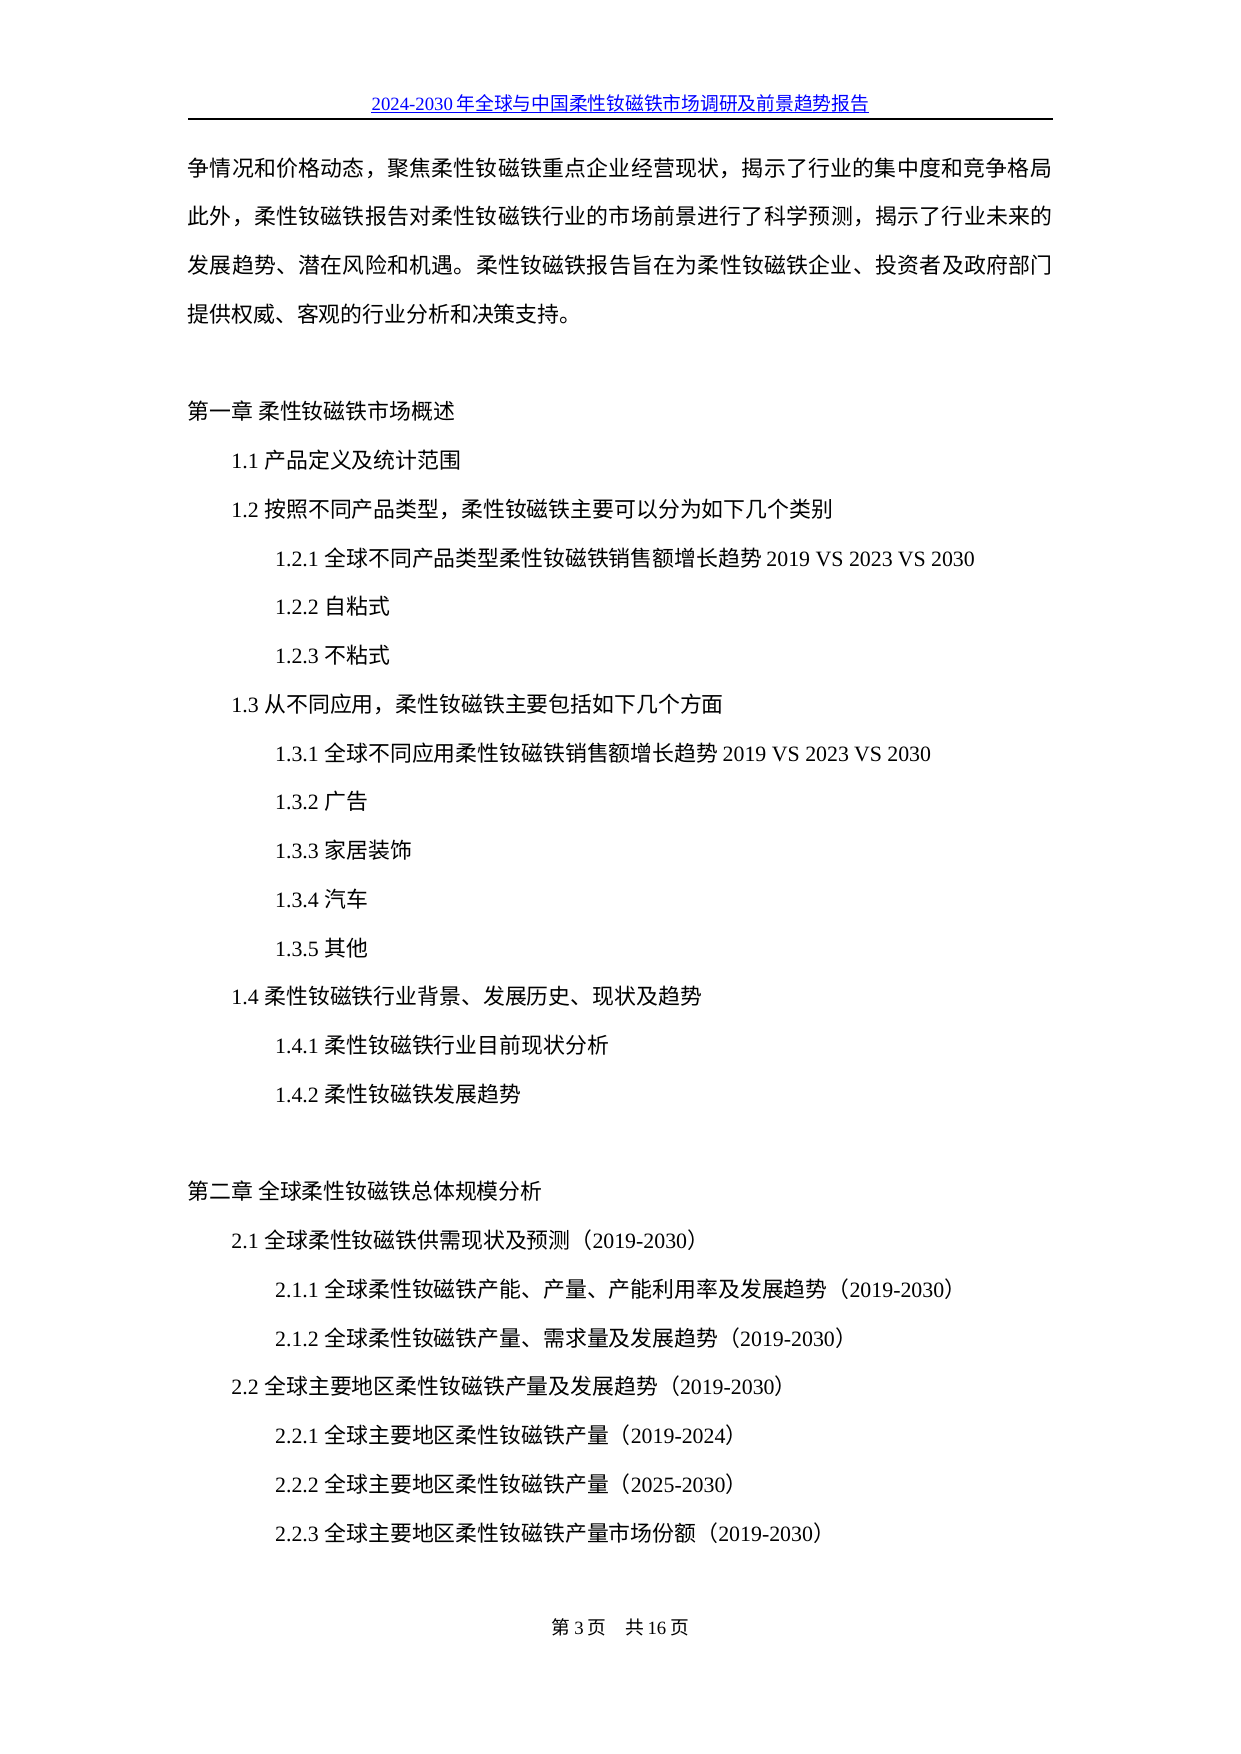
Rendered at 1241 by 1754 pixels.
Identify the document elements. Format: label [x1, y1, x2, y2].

text [187, 150, 1053, 1548]
